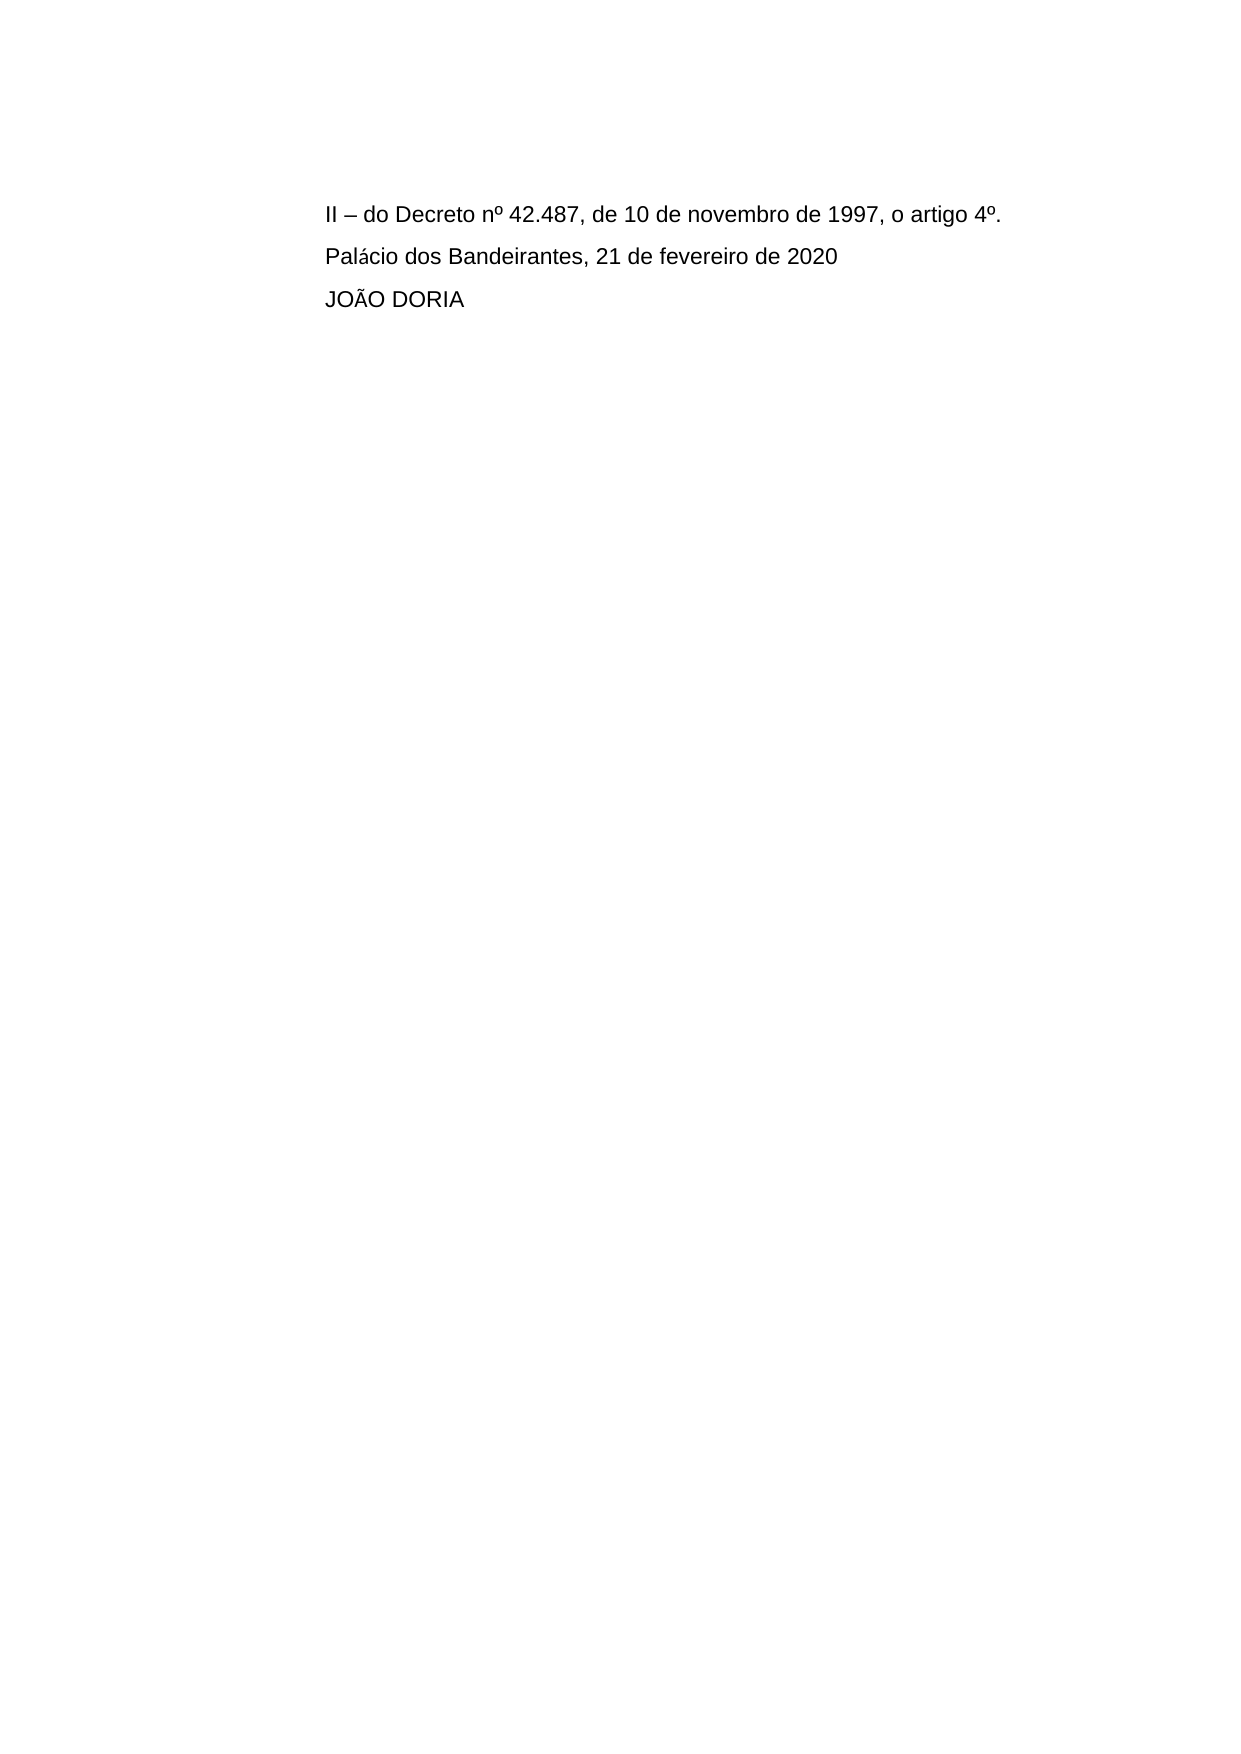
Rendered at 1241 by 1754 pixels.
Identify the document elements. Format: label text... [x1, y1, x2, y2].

text Palácio dos Bandeirantes, 21 de fevereiro de 2020 [177, 242, 1063, 270]
text JOÃO DORIA [177, 285, 1063, 313]
text II – do Decreto nº 42.487, de 10 de novembro de 1997, o artigo 4º. [177, 201, 1063, 227]
